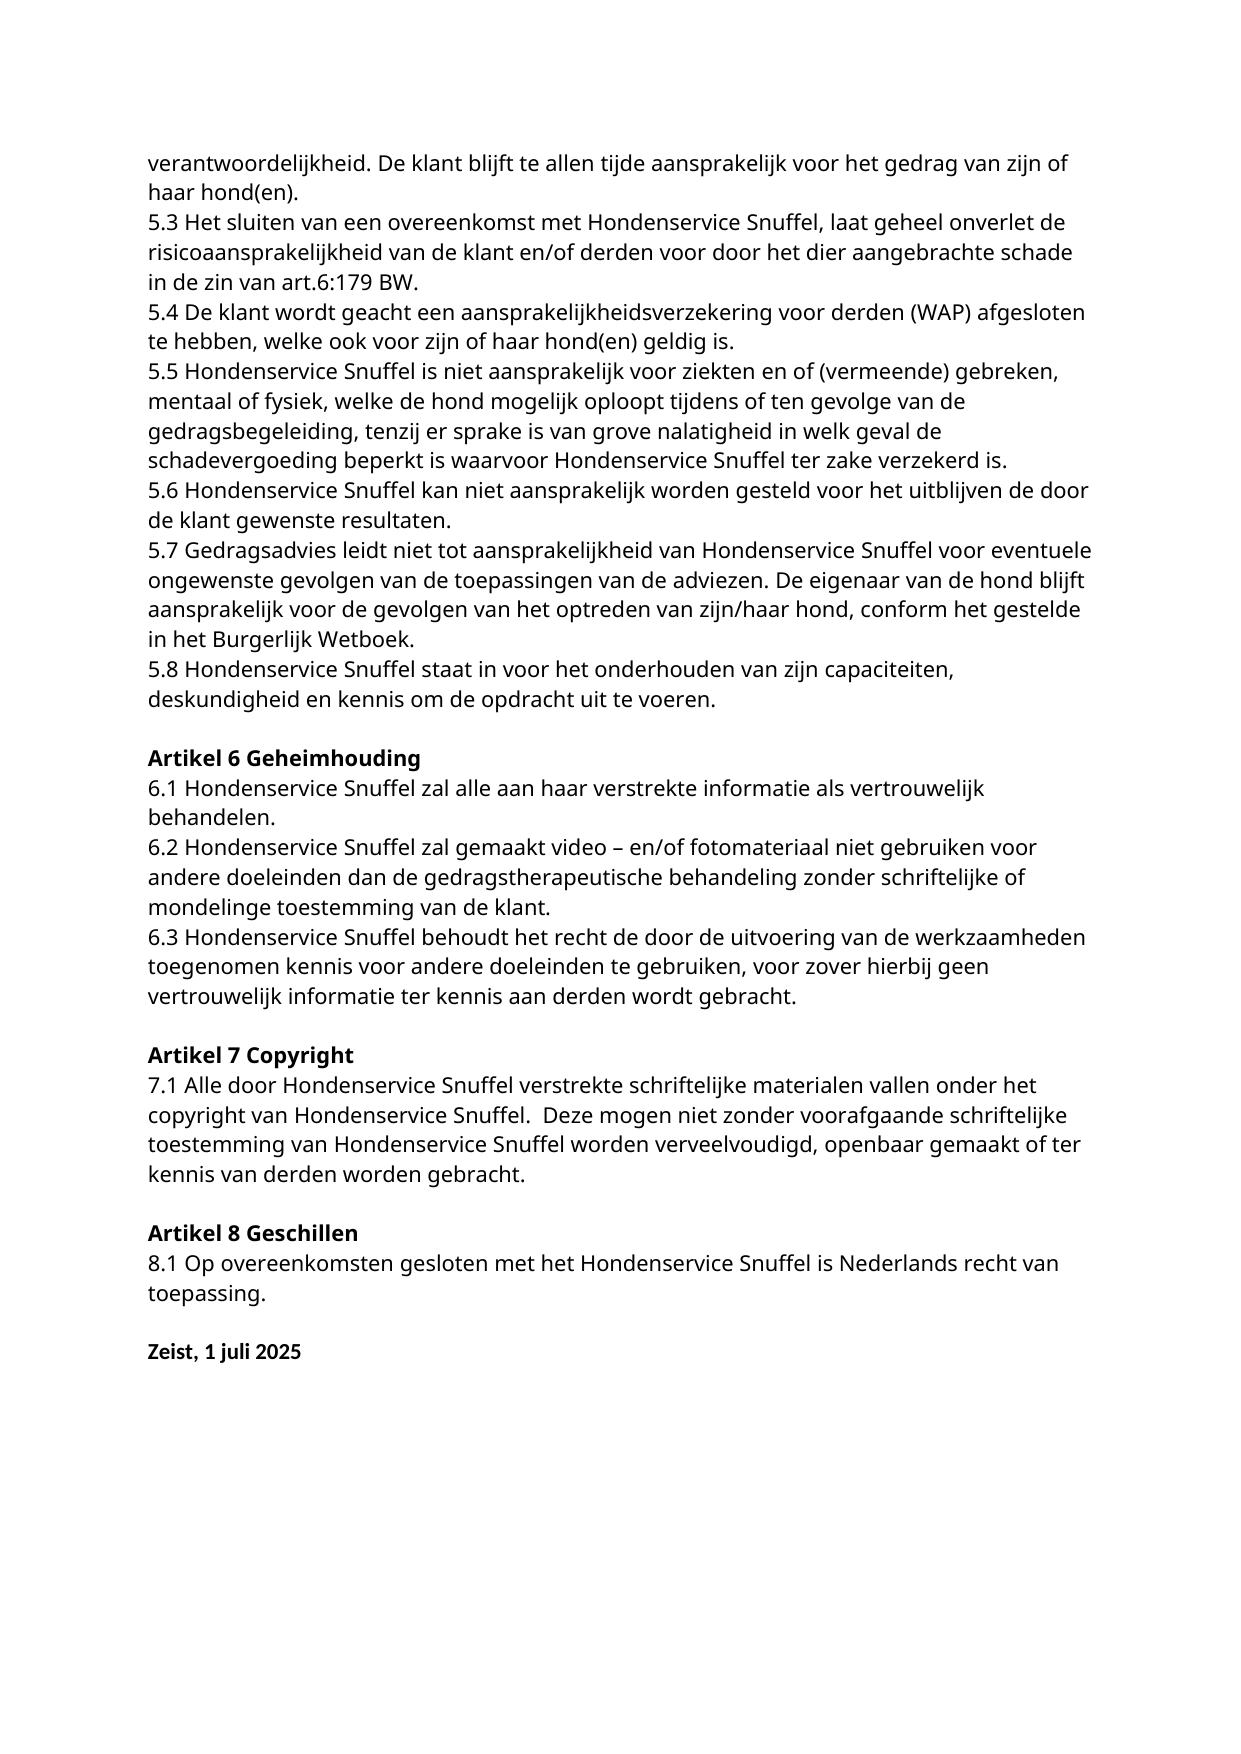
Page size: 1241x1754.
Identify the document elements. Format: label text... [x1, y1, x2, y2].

text Zeist, 1 juli 2025 [148, 1337, 1093, 1365]
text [148, 148, 1093, 714]
text Artikel 6 Geheimhouding 6.1 Hondenservice Snuffel zal alle aan haar verstrekte informatie als vertrouwelijk behandelen. 6.2 Hondenservice Snuffel zal gemaakt video – en/of fotomateriaal niet gebruiken voor andere doeleinden dan de gedragstherapeutische behandeling zonder schriftelijke of mondelinge toestemming van de klant. 6.3 Hondenservice Snuffel behoudt het recht de door de uitvoering van de werkzaamheden toegenomen kennis voor andere doeleinden te gebruiken, voor zover hierbij geen vertrouwelijk informatie ter kennis aan derden wordt gebracht. [148, 743, 1093, 1011]
text Artikel 8 Geschillen 8.1 Op overeenkomsten gesloten met het Hondenservice Snuffel is Nederlands recht van toepassing. [148, 1218, 1093, 1308]
text Artikel 7 Copyright 7.1 Alle door Hondenservice Snuffel verstrekte schriftelijke materialen vallen onder het copyright van Hondenservice Snuffel. Deze mogen niet zonder voorafgaande schriftelijke toestemming van Hondenservice Snuffel worden verveelvoudigd, openbaar gemaakt of ter kennis van derden worden gebracht. [148, 1040, 1093, 1189]
